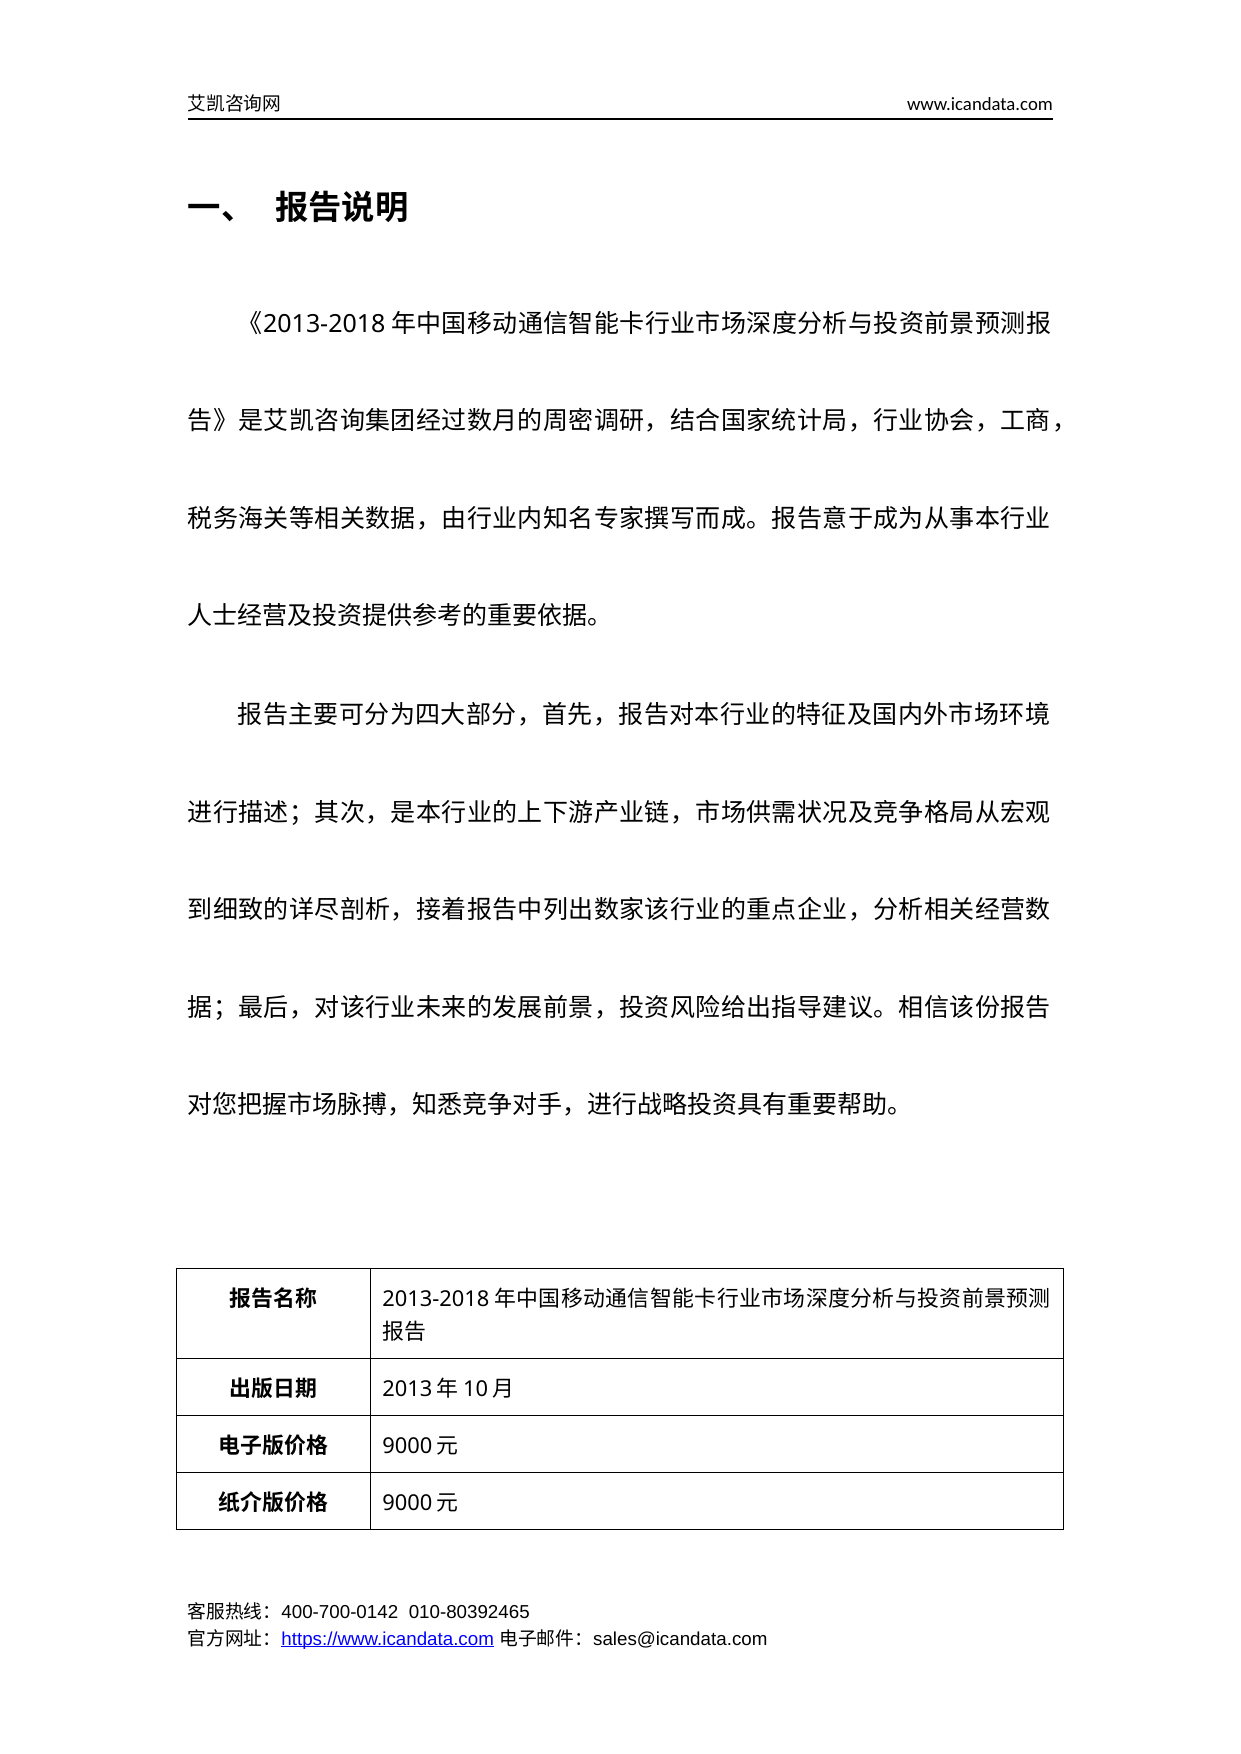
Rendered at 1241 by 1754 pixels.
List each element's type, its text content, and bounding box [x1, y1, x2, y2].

table_cell 9000元 [371, 1416, 1063, 1472]
table_cell 纸介版价格 [177, 1473, 370, 1529]
table_header 2013-2018年中国移动通信智能卡行业市场深度分析与投资前景预测报告 [371, 1269, 1063, 1358]
text 《2013-2018年中国移动通信智能卡行业市场深度分析与投资前景预测报告》是艾凯咨询集团经过数月的周密调研，结合国家统计局，行业协会，工商，税务海关等相关数据，由行业内知名专家撰写而成。报告意于成为从事本行业人士经营及投资提供参考的重要依据。 [187, 289, 1053, 646]
table_cell 电子版价格 [177, 1416, 370, 1472]
table_cell 2013年10月 [371, 1359, 1063, 1415]
subtitle 报告说明 [187, 172, 1053, 237]
table_cell 9000元 [371, 1473, 1063, 1529]
text 报告主要可分为四大部分，首先，报告对本行业的特征及国内外市场环境进行描述；其次，是本行业的上下游产业链，市场供需状况及竞争格局从宏观到细致的详尽剖析，接着报告中列出数家该行业的重点企业，分析相关经营数据；最后，对该行业未来的发展前景，投资风险给出指导建议。相信该份报告对您把握市场脉搏，知悉竞争对手，进行战略投资具有重要帮助。 [187, 681, 1053, 1136]
table_header 报告名称 [177, 1269, 370, 1358]
table_cell 出版日期 [177, 1359, 370, 1415]
